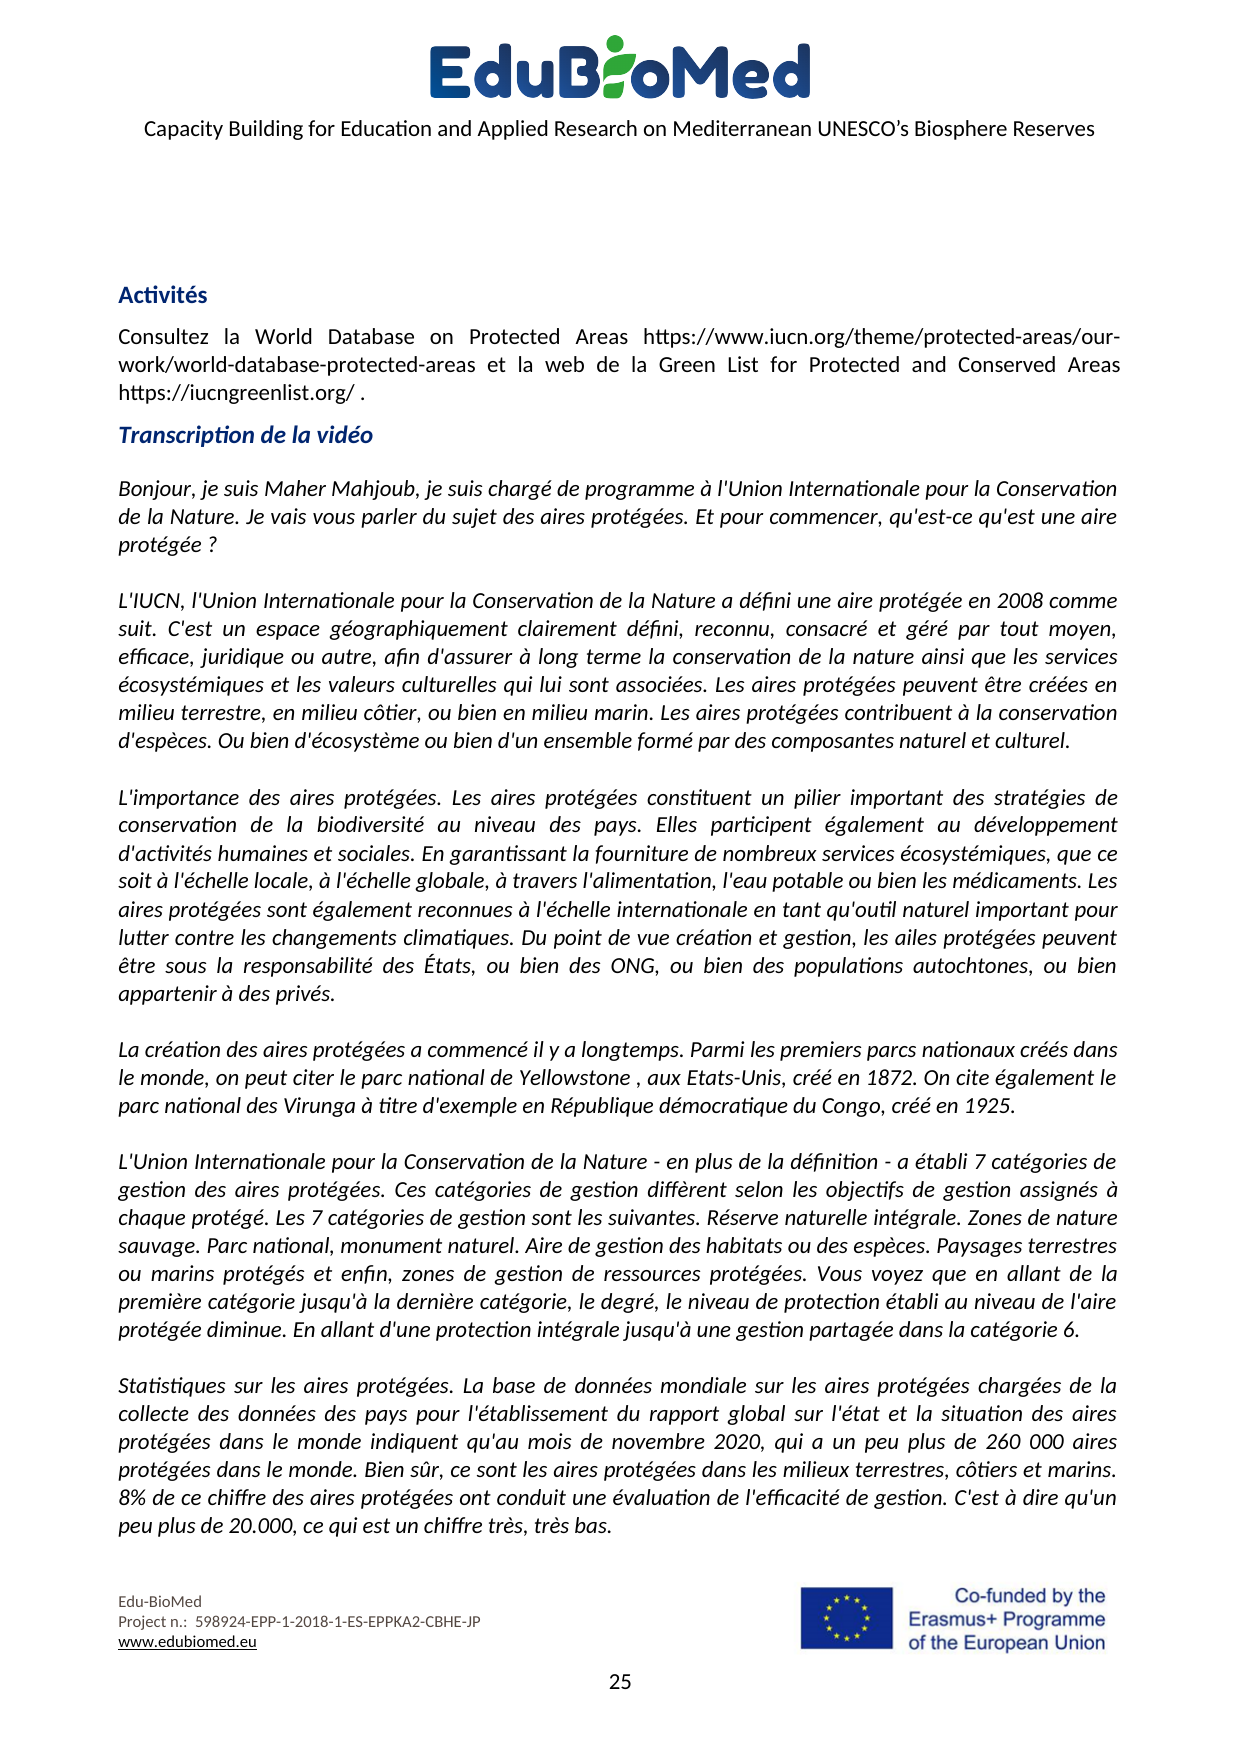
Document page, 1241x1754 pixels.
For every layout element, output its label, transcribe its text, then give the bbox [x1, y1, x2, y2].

text L'IUCN, l'Union Internationale pour la Conservation de la Nature a défini une aire protégée en 2008 comme suit. C'est un espace géographiquement clairement défini, reconnu, consacré et géré par tout moyen, efficace, juridique ou autre, afin d'assurer à long terme la conservation de la nature ainsi que les services écosystémiques et les valeurs culturelles qui lui sont associées. Les aires protégées peuvent être créées en milieu terrestre, en milieu côtier, ou bien en milieu marin. Les aires protégées contribuent à la conservation d'espèces. Ou bien d'écosystème ou bien d'un ensemble formé par des composantes naturel et culturel. [118, 586, 1122, 754]
text Consultez la World Database on Protected Areas https://www.iucn.org/theme/protected-areas/our-work/world-database-protected-areas et la web de la Green List for Protected and Conserved Areas https://iucngreenlist.org/ . [118, 322, 1122, 406]
text L'Union Internationale pour la Conservation de la Nature - en plus de la définition - a établi 7 catégories de gestion des aires protégées. Ces catégories de gestion diffèrent selon les objectifs de gestion assignés à chaque protégé. Les 7 catégories de gestion sont les suivantes. Réserve naturelle intégrale. Zones de nature sauvage. Parc national, monument naturel. Aire de gestion des habitats ou des espèces. Paysages terrestres ou marins protégés et enfin, zones de gestion de ressources protégées. Vous voyez que en allant de la première catégorie jusqu'à la dernière catégorie, le degré, le niveau de protection établi au niveau de l'aire protégée diminue. En allant d'une protection intégrale jusqu'à une gestion partagée dans la catégorie 6. [118, 1147, 1122, 1343]
text L'importance des aires protégées. Les aires protégées constituent un pilier important des stratégies de conservation de la biodiversité au niveau des pays. Elles participent également au développement d'activités humaines et sociales. En garantissant la fourniture de nombreux services écosystémiques, que ce soit à l'échelle locale, à l'échelle globale, à travers l'alimentation, l'eau potable ou bien les médicaments. Les aires protégées sont également reconnues à l'échelle internationale en tant qu'outil naturel important pour lutter contre les changements climatiques. Du point de vue création et gestion, les ailes protégées peuvent être sous la responsabilité des États, ou bien des ONG, ou bien des populations autochtones, ou bien appartenir à des privés. [118, 783, 1122, 1007]
text La création des aires protégées a commencé il y a longtemps. Parmi les premiers parcs nationaux créés dans le monde, on peut citer le parc national de Yellowstone , aux Etats-Unis, créé en 1872. On cite également le parc national des Virunga à titre d'exemple en République démocratique du Congo, créé en 1925. [118, 1035, 1122, 1119]
text Bonjour, je suis Maher Mahjoub, je suis chargé de programme à l'Union Internationale pour la Conservation de la Nature. Je vais vous parler du sujet des aires protégées. Et pour commencer, qu'est-ce qu'est une aire protégée ? [118, 474, 1122, 558]
text Statistiques sur les aires protégées. La base de données mondiale sur les aires protégées chargées de la collecte des données des pays pour l'établissement du rapport global sur l'état et la situation des aires protégées dans le monde indiquent qu'au mois de novembre 2020, qui a un peu plus de 260 000 aires protégées dans le monde. Bien sûr, ce sont les aires protégées dans les milieux terrestres, côtiers et marins. 8% de ce chiffre des aires protégées ont conduit une évaluation de l'efficacité de gestion. C'est à dire qu'un peu plus de 20.000, ce qui est un chiffre très, très bas. [118, 1371, 1122, 1539]
picture [782, 1570, 1121, 1667]
text Activités [118, 279, 1122, 310]
text Transcription de la vidéo [118, 419, 1122, 449]
picture [430, 35, 810, 99]
